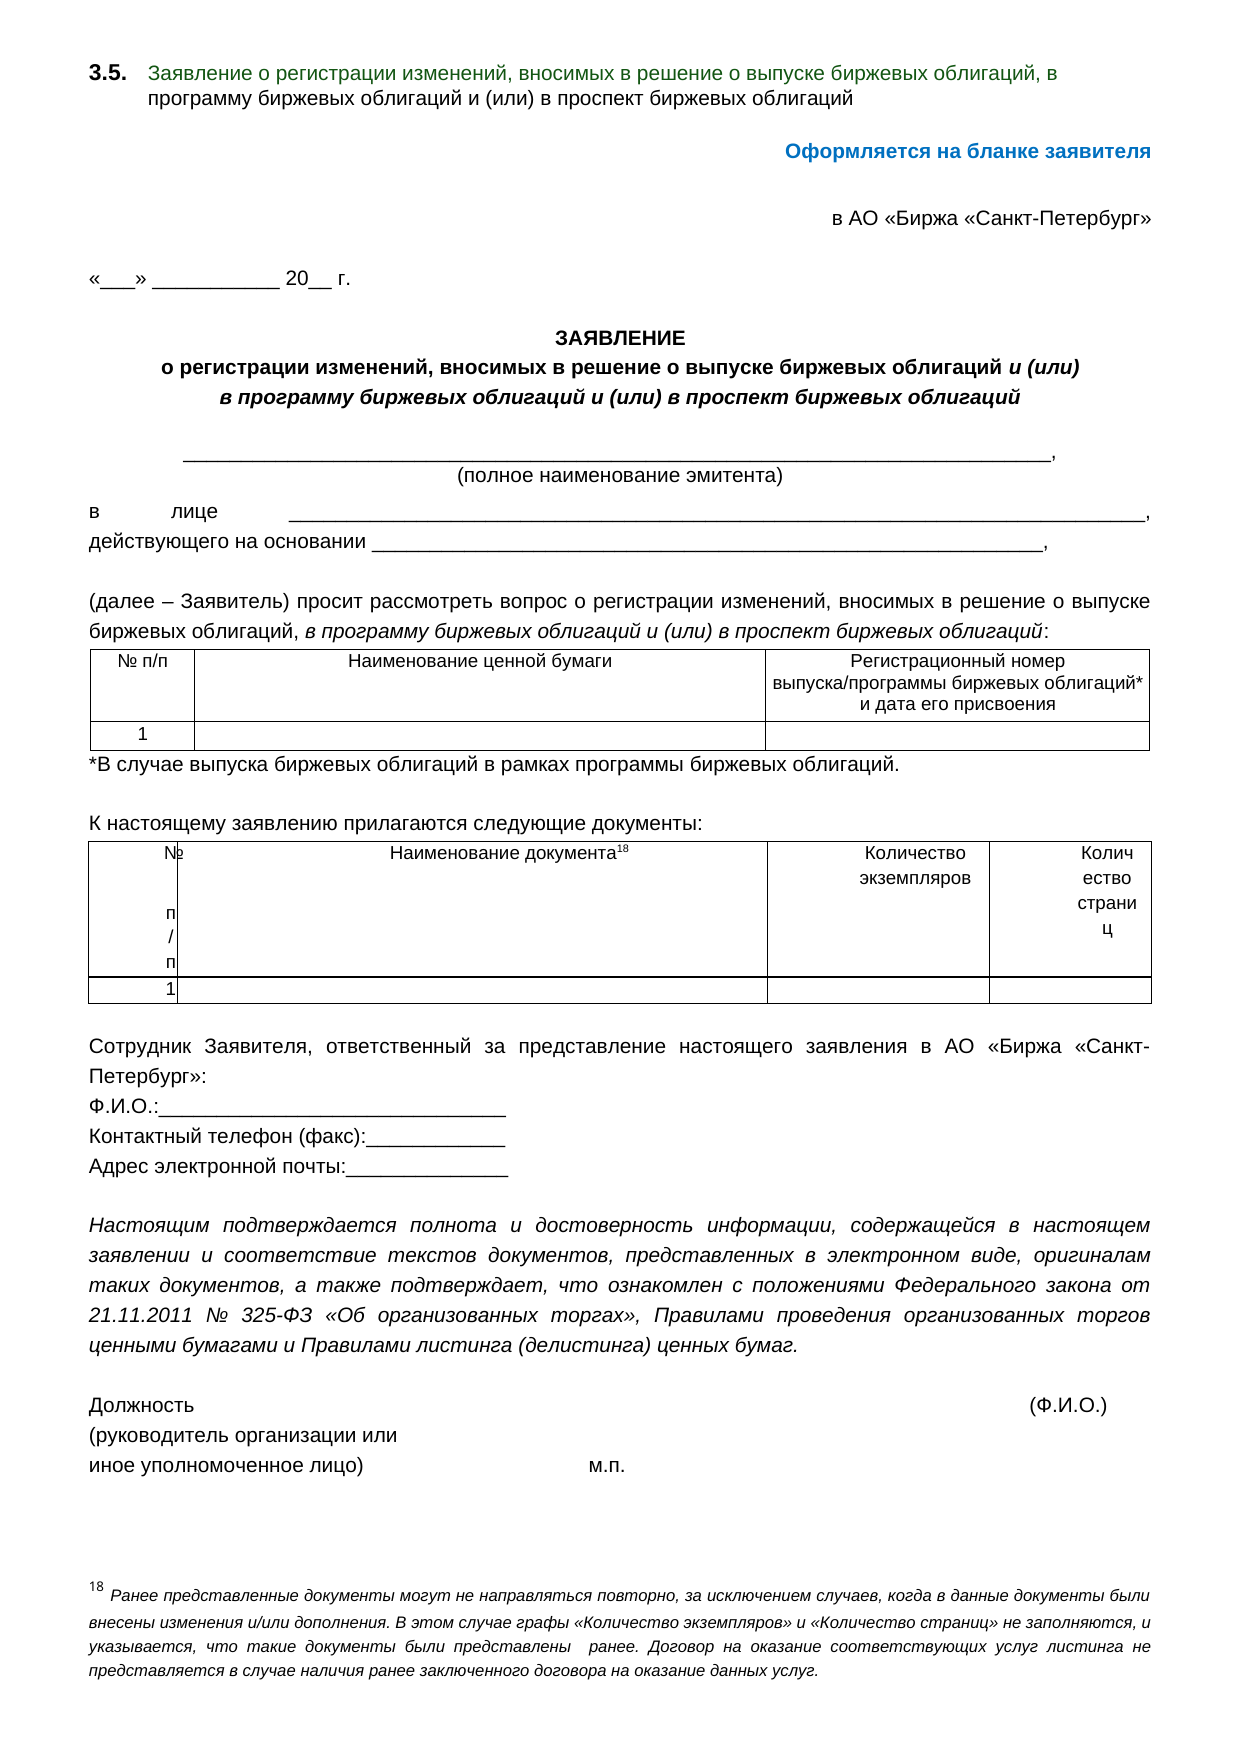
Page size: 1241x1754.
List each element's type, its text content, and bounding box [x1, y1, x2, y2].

text ___________________________________________________________________________, [89, 439, 1152, 463]
table_header № п/п [89, 842, 177, 976]
text в программу биржевых облигаций и (или) в проспект биржевых облигаций [89, 385, 1152, 409]
text иное уполномоченное лицо) м.п. [89, 1452, 1152, 1476]
table_cell 1 [89, 978, 177, 1003]
table_header Наименование ценной бумаги [195, 650, 765, 721]
table_cell 1 [91, 722, 194, 750]
table_header Наименование документа [178, 842, 767, 976]
table_cell [768, 978, 989, 1003]
text «___» ___________ 20__ г. [89, 266, 1152, 289]
table_cell [195, 722, 765, 750]
text в лице __________________________________________________________________________, действующего на основании __________________________________________________________, [89, 499, 1152, 553]
table_cell [990, 978, 1151, 1003]
text Настоящим подтверждается полнота и достоверность информации, содержащейся в настоящем заявлении и соответствие текстов документов, представленных в электронном виде, оригиналам таких документов, а также подтверждает, что ознакомлен с положениями Федерального закона от 21.11.2011 № 325-ФЗ «Об организованных торгах», Правилами проведения организованных торгов ценными бумагами и Правилами листинга (делистинга) ценных бумаг. [89, 1213, 1152, 1357]
text ЗАЯВЛЕНИЕ [89, 325, 1152, 349]
text *В случае выпуска биржевых облигаций в рамках программы биржевых облигаций. [89, 751, 1152, 775]
text Ф.И.О.:______________________________ [89, 1094, 1152, 1118]
text Оформляется на бланке заявителя [89, 139, 1152, 163]
text о регистрации изменений, вносимых в решение о выпуске биржевых облигаций и (или) [89, 355, 1152, 379]
text Адрес электронной почты:______________ [89, 1153, 1152, 1177]
text (далее – Заявитель) просит рассмотреть вопрос о регистрации изменений, вносимых в решение о выпуске биржевых облигаций, в программу биржевых облигаций и (или) в проспект биржевых облигаций: [89, 589, 1152, 643]
text (полное наименование эмитента) [89, 463, 1152, 487]
text Сотрудник Заявителя, ответственный за представление настоящего заявления в АО «Биржа «Санкт-Петербург»: [89, 1034, 1152, 1088]
text К настоящему заявлению прилагаются следующие документы: [89, 811, 1152, 835]
table_header Количество экземпляров [768, 842, 989, 976]
text Контактный телефон (факс):____________ [89, 1123, 1152, 1147]
text (руководитель организации или [89, 1422, 1152, 1446]
text в АО «Биржа «Санкт-Петербург» [531, 206, 1152, 230]
table_cell [178, 978, 767, 1003]
table_cell [766, 722, 1149, 750]
subtitle Заявление о регистрации изменений, вносимых в решение о выпуске биржевых облигаций, в программу биржевых облигаций и (или) в проспект биржевых облигаций [89, 59, 1152, 109]
table_header Регистрационный номер выпуска/программы биржевых облигаций* и дата его присвоения [766, 650, 1149, 721]
table_header Количество страниц [990, 842, 1151, 976]
table_header № п/п [91, 650, 194, 721]
text Должность (Ф.И.О.) [89, 1393, 1152, 1417]
